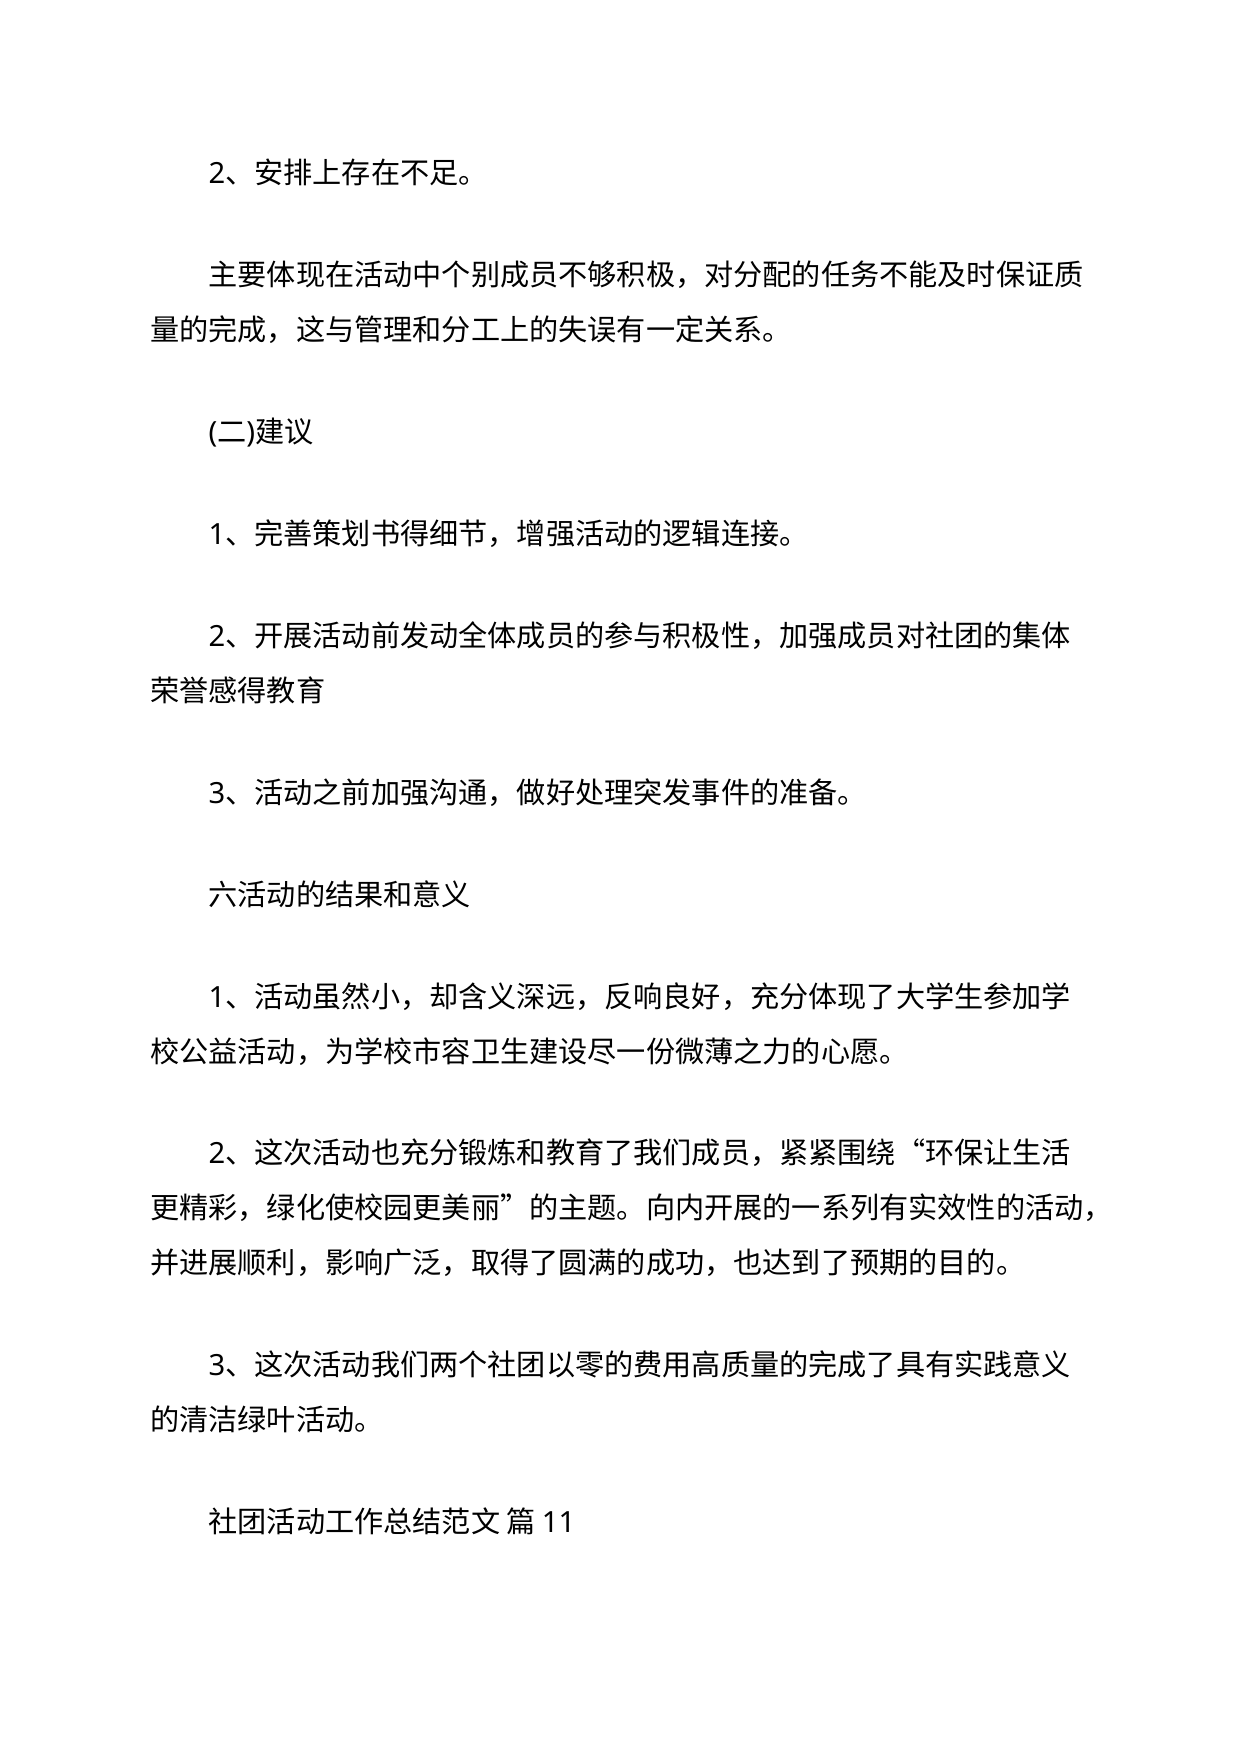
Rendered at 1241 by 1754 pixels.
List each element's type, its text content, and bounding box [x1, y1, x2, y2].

text 六活动的结果和意义 [150, 871, 1090, 914]
text 3、这次活动我们两个社团以零的费用高质量的完成了具有实践意义的清洁绿叶活动。 [150, 1342, 1090, 1439]
text (二)建议 [150, 409, 1090, 451]
text 2、安排上存在不足。 [150, 150, 1090, 192]
text 主要体现在活动中个别成员不够积极，对分配的任务不能及时保证质量的完成，这与管理和分工上的失误有一定关系。 [150, 252, 1090, 349]
text 3、活动之前加强沟通，做好处理突发事件的准备。 [150, 769, 1090, 812]
text 2、这次活动也充分锻炼和教育了我们成员，紧紧围绕“环保让生活更精彩，绿化使校园更美丽”的主题。向内开展的一系列有实效性的活动，并进展顺利，影响广泛，取得了圆满的成功，也达到了预期的目的。 [150, 1130, 1090, 1282]
text 2、开展活动前发动全体成员的参与积极性，加强成员对社团的集体荣誉感得教育 [150, 613, 1090, 710]
text 社团活动工作总结范文 篇11 [150, 1498, 1090, 1541]
text 1、完善策划书得细节，增强活动的逻辑连接。 [150, 511, 1090, 553]
text 1、活动虽然小，却含义深远，反响良好，充分体现了大学生参加学校公益活动，为学校市容卫生建设尽一份微薄之力的心愿。 [150, 973, 1090, 1070]
